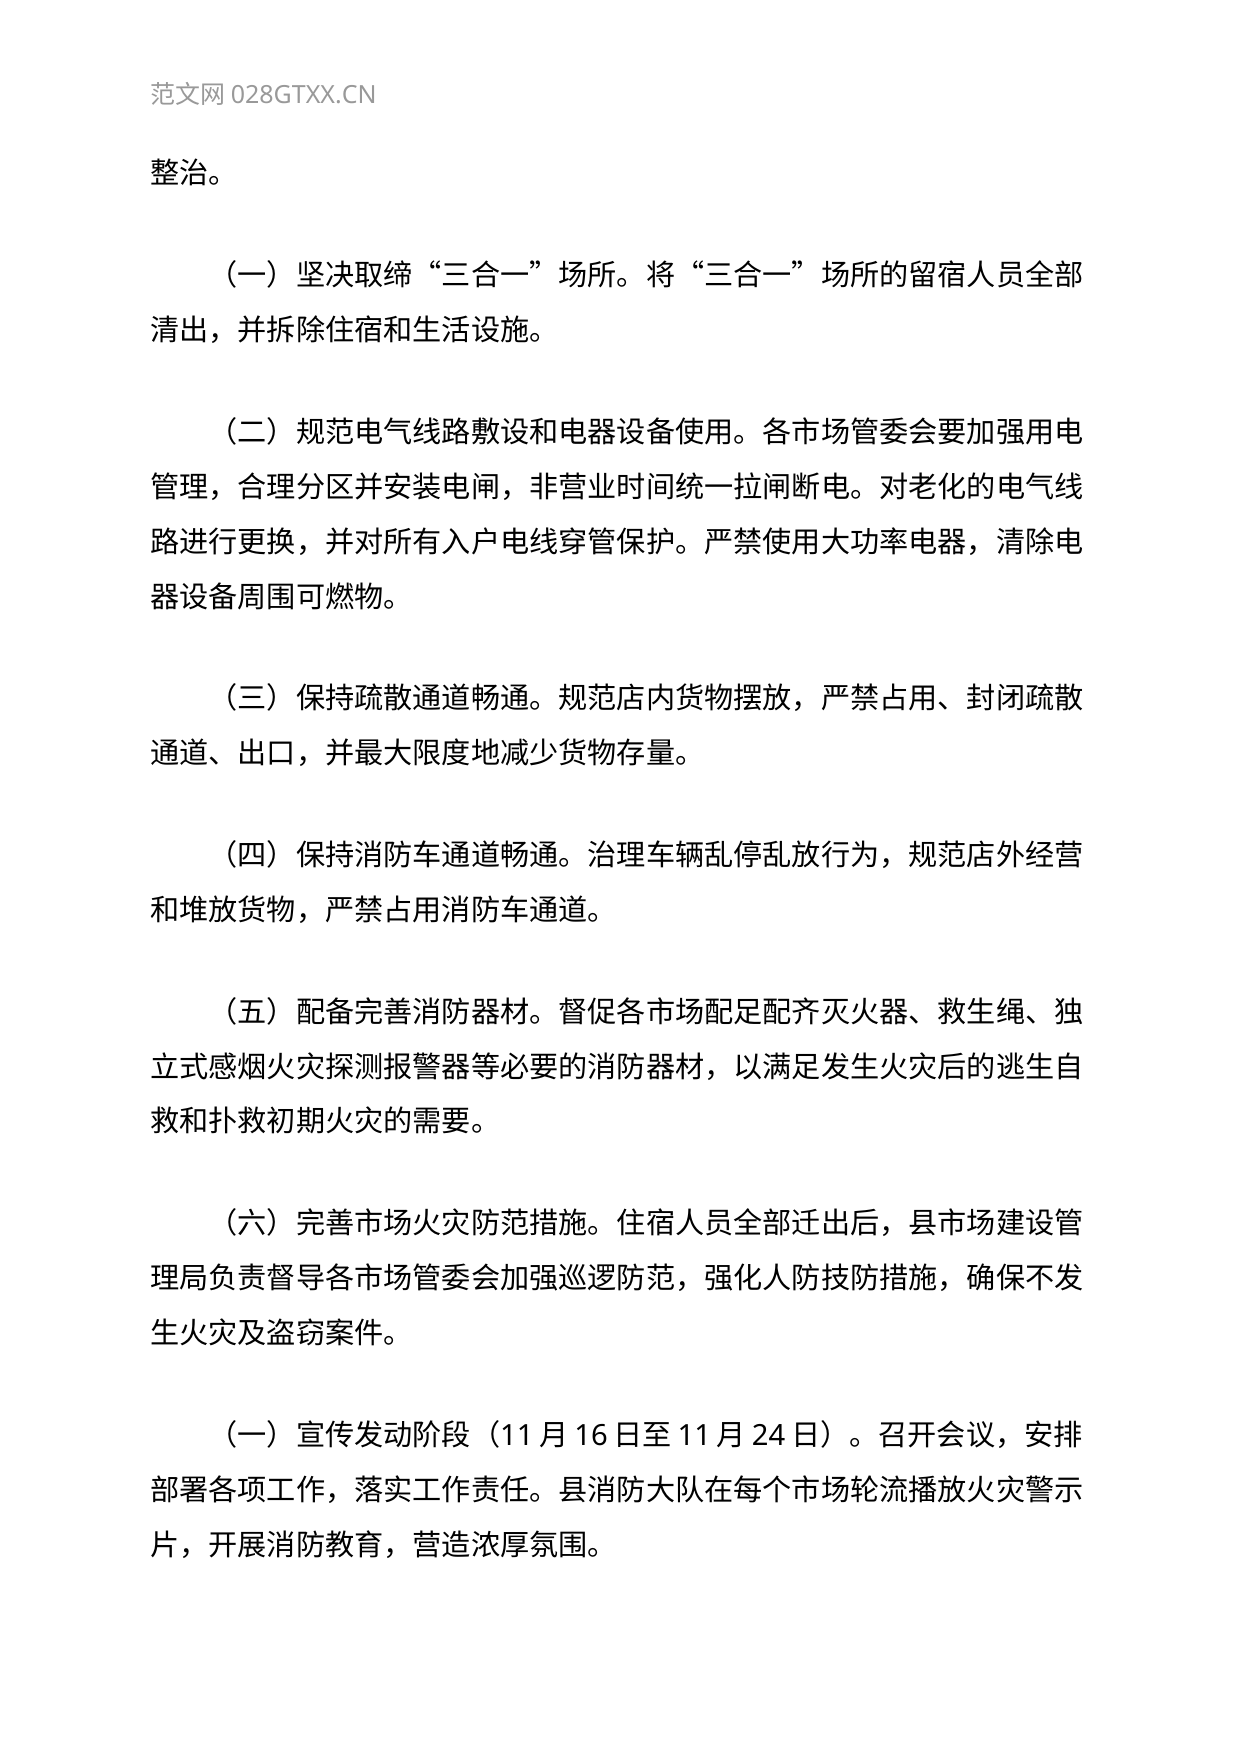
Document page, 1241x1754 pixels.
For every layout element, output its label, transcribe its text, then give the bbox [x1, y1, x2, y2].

text （四）保持消防车通道畅通。治理车辆乱停乱放行为，规范店外经营和堆放货物，严禁占用消防车通道。 [150, 832, 1090, 929]
text （六）完善市场火灾防范措施。住宿人员全部迁出后，县市场建设管理局负责督导各市场管委会加强巡逻防范，强化人防技防措施，确保不发生火灾及盗窃案件。 [150, 1200, 1090, 1352]
text （一）宣传发动阶段（11月16日至11月24日）。召开会议，安排部署各项工作，落实工作责任。县消防大队在每个市场轮流播放火灾警示片，开展消防教育，营造浓厚氛围。 [150, 1411, 1090, 1563]
text （五）配备完善消防器材。督促各市场配足配齐灭火器、救生绳、独立式感烟火灾探测报警器等必要的消防器材，以满足发生火灾后的逃生自救和扑救初期火灾的需要。 [150, 988, 1090, 1140]
text （一）坚决取缔“三合一”场所。将“三合一”场所的留宿人员全部清出，并拆除住宿和生活设施。 [150, 252, 1090, 349]
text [150, 150, 1090, 192]
text （三）保持疏散通道畅通。规范店内货物摆放，严禁占用、封闭疏散通道、出口，并最大限度地减少货物存量。 [150, 675, 1090, 772]
text （二）规范电气线路敷设和电器设备使用。各市场管委会要加强用电管理，合理分区并安装电闸，非营业时间统一拉闸断电。对老化的电气线路进行更换，并对所有入户电线穿管保护。严禁使用大功率电器，清除电器设备周围可燃物。 [150, 408, 1090, 615]
